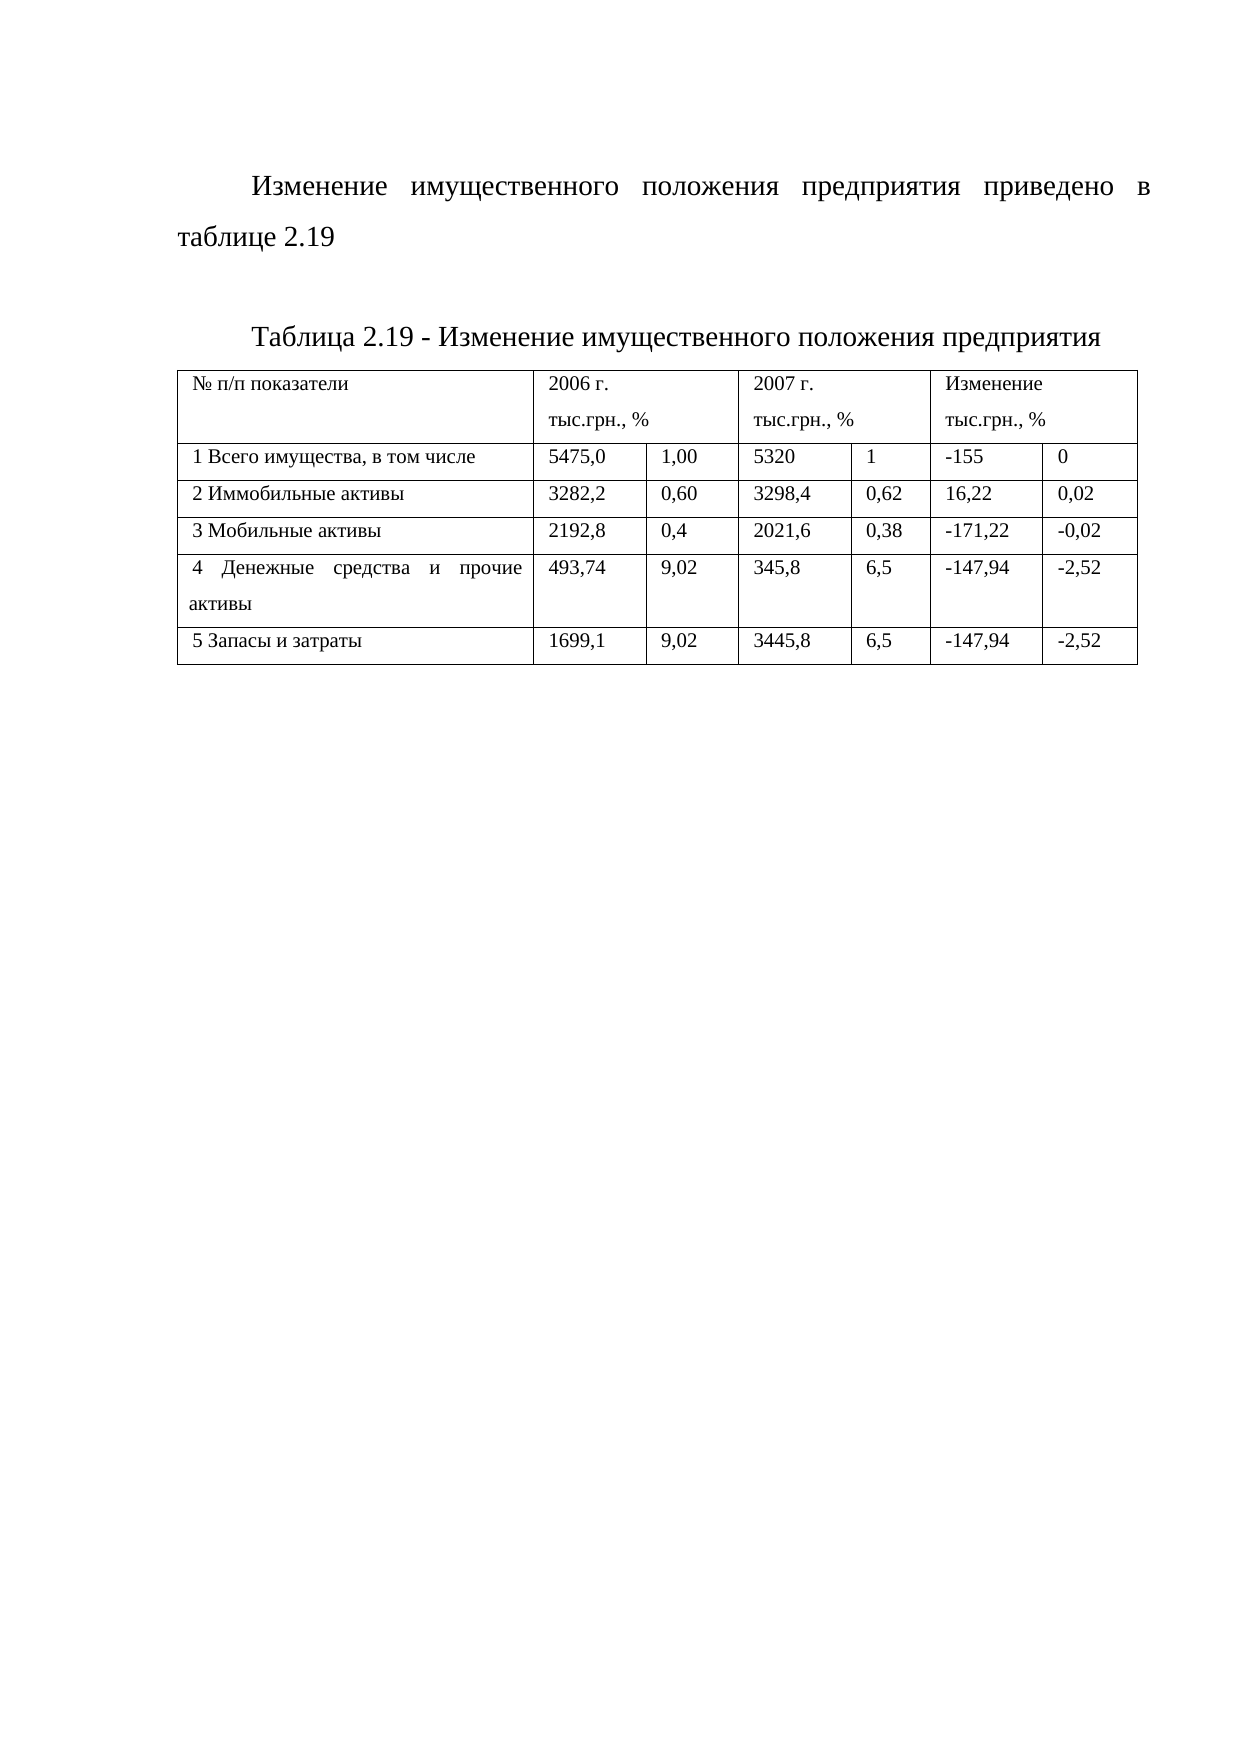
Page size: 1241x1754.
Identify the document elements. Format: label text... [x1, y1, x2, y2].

table_cell 9,02 [647, 628, 738, 664]
table_cell 3 Мобильные активы [178, 518, 533, 554]
table_cell -2,52 [1043, 555, 1137, 627]
table_cell 345,8 [739, 555, 851, 627]
table_cell -147,94 [931, 555, 1042, 627]
table_cell -155 [931, 444, 1042, 480]
table_cell -147,94 [931, 628, 1042, 664]
table_cell 0,02 [1043, 481, 1137, 517]
table_cell 0,4 [647, 518, 738, 554]
table_cell 1 Всего имущества, в том числе [178, 444, 533, 480]
table_header № п/п показатели [178, 371, 533, 443]
table_cell -0,02 [1043, 518, 1137, 554]
table_cell 2 Иммобильные активы [178, 481, 533, 517]
table_cell 5475,0 [534, 444, 646, 480]
table_cell 0,60 [647, 481, 738, 517]
table_cell 5320 [739, 444, 851, 480]
table_header 2007 г. тыс.грн., % [739, 371, 930, 443]
table_cell 3282,2 [534, 481, 646, 517]
table_cell 3298,4 [739, 481, 851, 517]
table_cell 2192,8 [534, 518, 646, 554]
table_cell 0,62 [852, 481, 930, 517]
table_header 2006 г. тыс.грн., % [534, 371, 738, 443]
table_cell 0 [1043, 444, 1137, 480]
table_header Изменение тыс.грн., % [931, 371, 1137, 443]
table_cell -171,22 [931, 518, 1042, 554]
table_cell 0,38 [852, 518, 930, 554]
table_cell 1699,1 [534, 628, 646, 664]
table_cell 2021,6 [739, 518, 851, 554]
table_cell 1 [852, 444, 930, 480]
table_cell 16,22 [931, 481, 1042, 517]
table_cell -2,52 [1043, 628, 1137, 664]
table_cell 1,00 [647, 444, 738, 480]
table_cell 4 Денежные средства и прочие активы [178, 555, 533, 627]
table_cell 3445,8 [739, 628, 851, 664]
table_cell 493,74 [534, 555, 646, 627]
table_cell 5 Запасы и затраты [178, 628, 533, 664]
table_cell 6,5 [852, 555, 930, 627]
table_cell 9,02 [647, 555, 738, 627]
text Таблица 2.19 - Изменение имущественного положения предприятия [177, 319, 1152, 353]
text Изменение имущественного положения предприятия приведено в таблице 2.19 [177, 168, 1152, 252]
table_cell 6,5 [852, 628, 930, 664]
